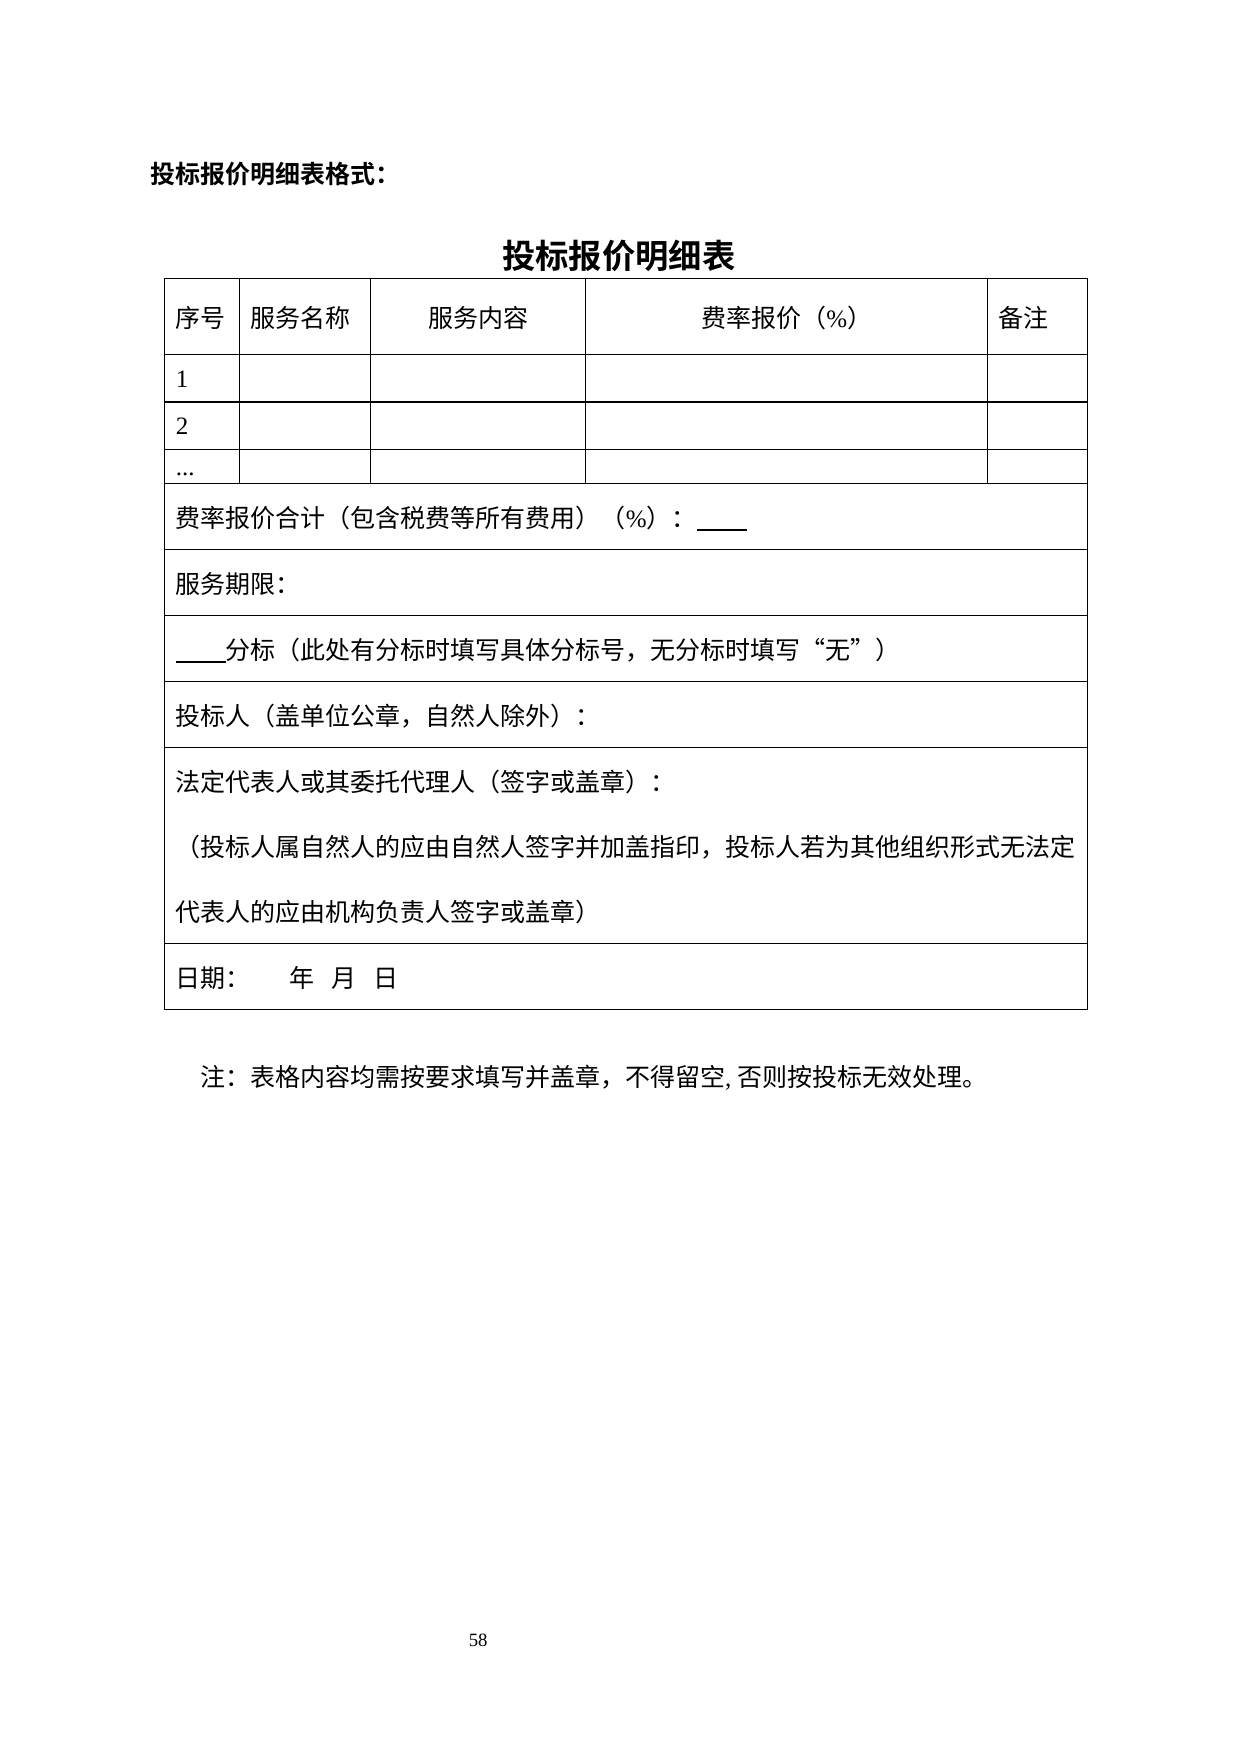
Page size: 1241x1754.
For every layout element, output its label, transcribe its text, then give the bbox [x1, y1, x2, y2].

table_cell [586, 450, 987, 483]
table_cell [586, 355, 987, 401]
table_cell 投标人（盖单位公章，自然人除外）： [165, 682, 1087, 747]
table_cell 法定代表人或其委托代理人（签字或盖章）： （投标人属自然人的应由自然人签字并加盖指印，投标人若为其他组织形式无法定代表人的应由机构负责人签字或盖章） [165, 748, 1087, 943]
table_header 序号 [165, 279, 239, 354]
text 投标报价明细表格式： [150, 155, 1087, 191]
table_cell [371, 355, 585, 401]
table_cell [988, 355, 1087, 401]
table_cell 2 [165, 403, 239, 449]
table_cell [988, 450, 1087, 483]
table_cell 服务期限： [165, 550, 1087, 615]
text 投标报价明细表 [150, 229, 1087, 278]
table_cell 费率报价合计（包含税费等所有费用）（%）： [165, 484, 1087, 549]
table_header 服务内容 [371, 279, 585, 354]
table_cell 日期： 年 月 日 [165, 944, 1087, 1009]
table_header 备注 [988, 279, 1087, 354]
table_header 费率报价（%） [586, 279, 987, 354]
table_cell ... [165, 450, 239, 483]
table_cell 分标（此处有分标时填写具体分标号，无分标时填写“无”） [165, 616, 1087, 681]
table_cell [240, 450, 370, 483]
table_cell [371, 450, 585, 483]
table_header 服务名称 [240, 279, 370, 354]
table_cell [586, 403, 987, 449]
table_cell 1 [165, 355, 239, 401]
table_cell [371, 403, 585, 449]
table_cell [988, 403, 1087, 449]
table_cell [240, 355, 370, 401]
table_cell [240, 403, 370, 449]
text 注：表格内容均需按要求填写并盖章，不得留空, 否则按投标无效处理。 [150, 1043, 1087, 1108]
